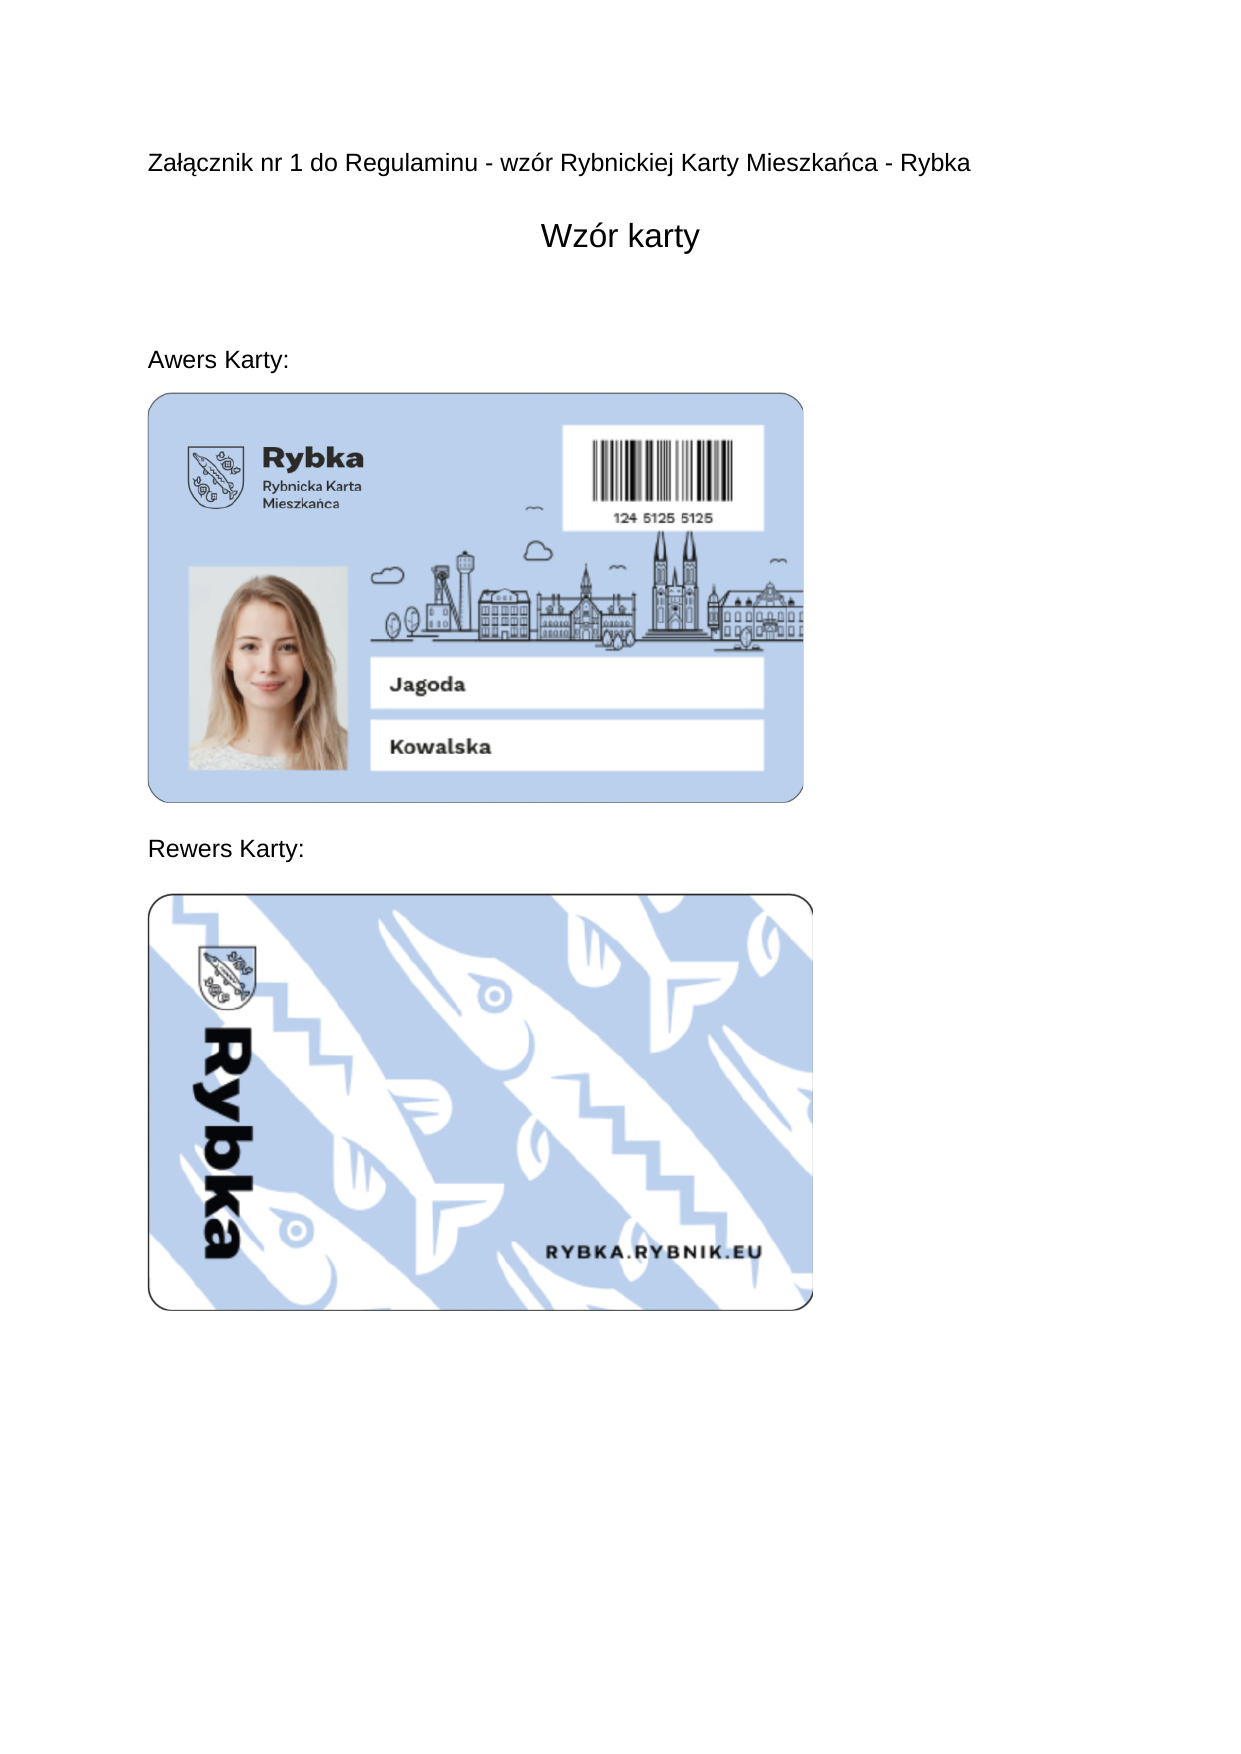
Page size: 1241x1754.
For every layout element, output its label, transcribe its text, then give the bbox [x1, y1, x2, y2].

picture [147, 392, 804, 803]
picture [147, 893, 813, 1311]
text Awers Karty: [148, 345, 1093, 373]
text Załącznik nr 1 do Regulaminu - wzór Rybnickiej Karty Mieszkańca - Rybka [148, 148, 1093, 176]
text Rewers Karty: [148, 834, 1093, 862]
subtitle Wzór karty [148, 216, 1093, 254]
